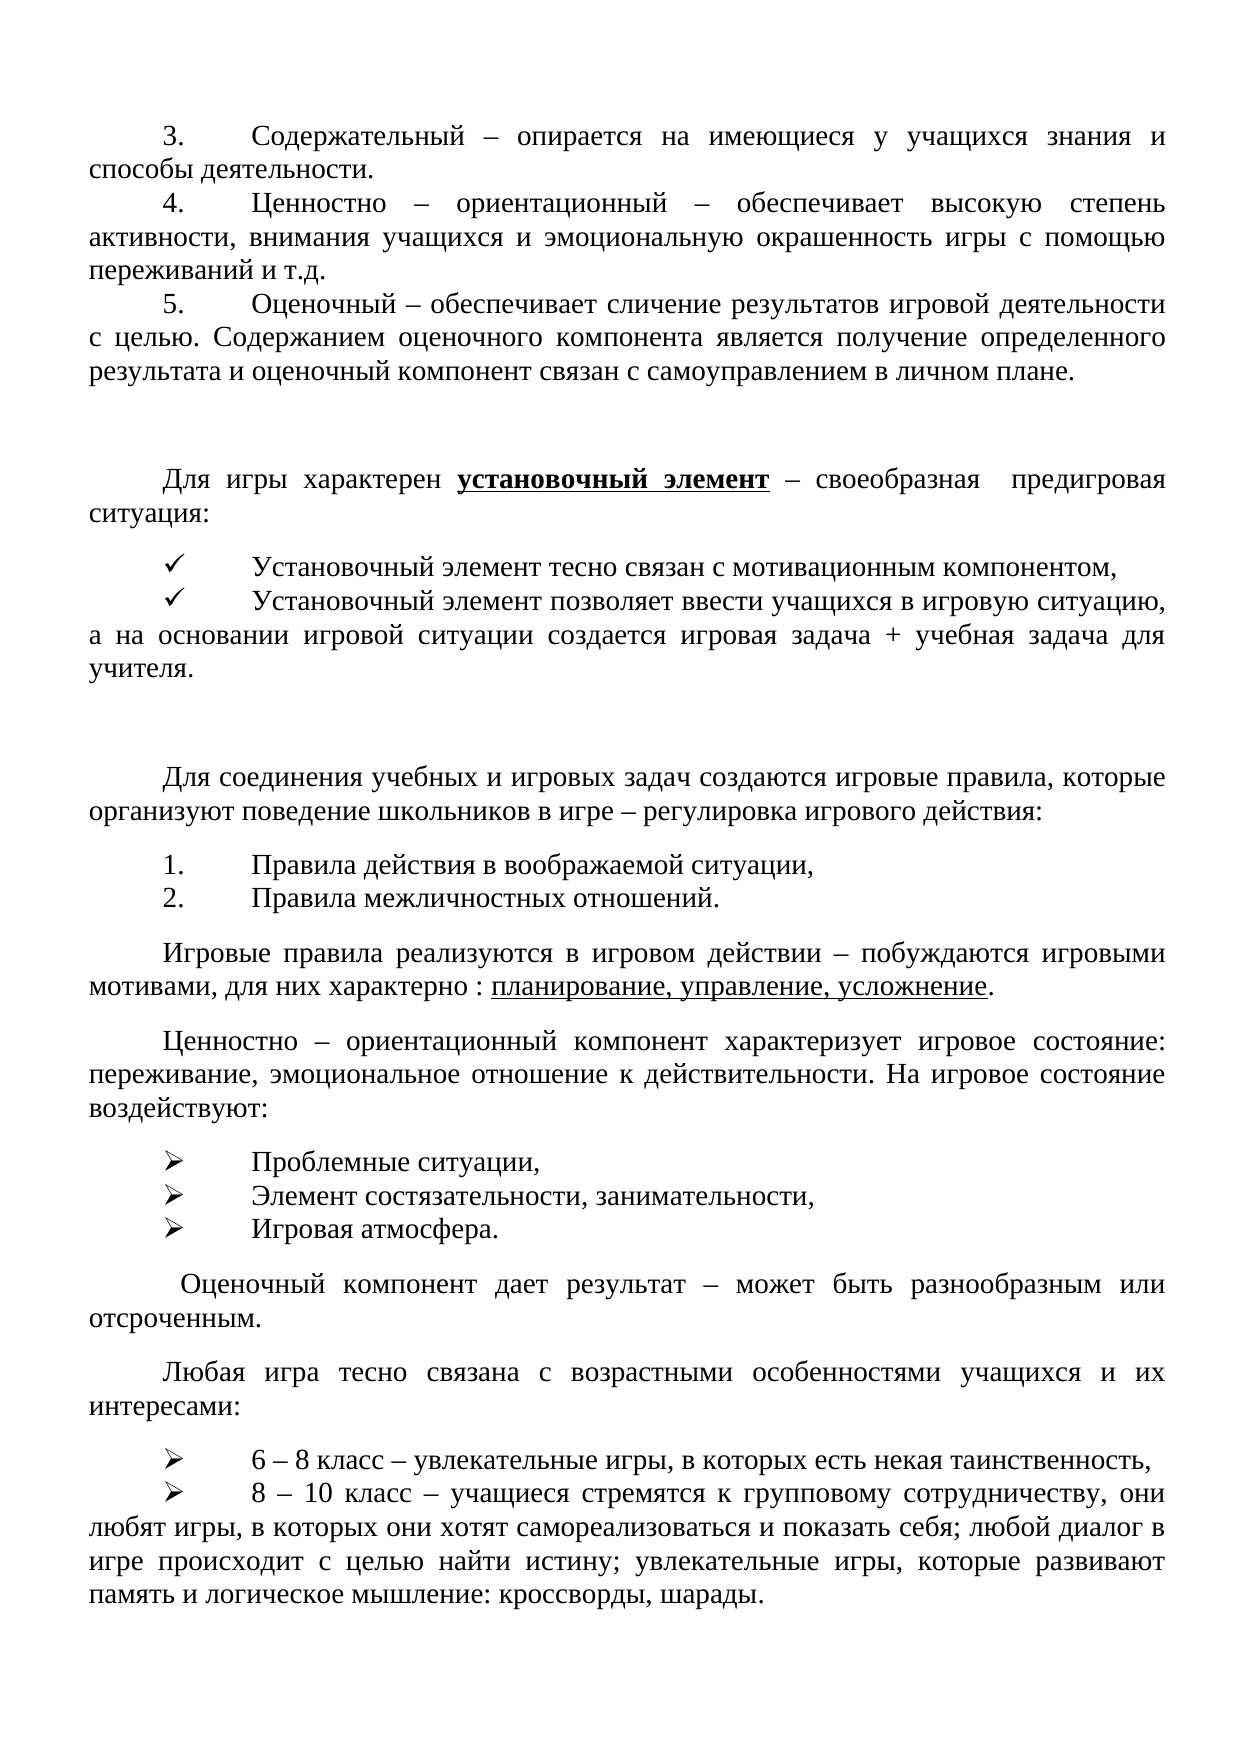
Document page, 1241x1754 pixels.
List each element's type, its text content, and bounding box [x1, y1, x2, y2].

list Элемент состязательности, занимательности, [88, 1178, 1167, 1212]
list Установочный элемент позволяет ввести учащихся в игровую ситуацию, а на основании игровой ситуации создается игровая задача + учебная задача для учителя. [88, 583, 1167, 684]
text Для игры характерен установочный элемент – своеобразная предигровая ситуация: [88, 462, 1167, 529]
list Ценностно – ориентационный – обеспечивает высокую степень активности, внимания учащихся и эмоциональную окрашенность игры с помощью переживаний и т.д. [88, 185, 1167, 286]
text Оценочный компонент дает результат – может быть разнообразным или отсроченным. [88, 1266, 1167, 1333]
list Установочный элемент тесно связан с мотивационным компонентом, [88, 549, 1167, 583]
list Игровая атмосфера. [88, 1212, 1167, 1245]
text Любая игра тесно связана с возрастными особенностями учащихся и их интересами: [88, 1354, 1167, 1421]
list Правила межличностных отношений. [88, 881, 1167, 914]
list Проблемные ситуации, [88, 1144, 1167, 1178]
text Ценностно – ориентационный компонент характеризует игровое состояние: переживание, эмоциональное отношение к действительности. На игровое состояние воздействуют: [88, 1023, 1167, 1123]
text Для соединения учебных и игровых задач создаются игровые правила, которые организуют поведение школьников в игре – регулировка игрового действия: [88, 759, 1167, 826]
list Оценочный – обеспечивает сличение результатов игровой деятельности с целью. Содержанием оценочного компонента является получение определенного результата и оценочный компонент связан с самоуправлением в личном плане. [88, 286, 1167, 386]
list Правила действия в воображаемой ситуации, [88, 847, 1167, 881]
list 6 – 8 класс – увлекательные игры, в которых есть некая таинственность, [88, 1442, 1167, 1476]
list Содержательный – опирается на имеющиеся у учащихся знания и способы деятельности. [88, 118, 1167, 185]
text Игровые правила реализуются в игровом действии – побуждаются игровыми мотивами, для них характерно : планирование, управление, усложнение. [88, 935, 1167, 1002]
list 8 – 10 класс – учащиеся стремятся к групповому сотрудничеству, они любят игры, в которых они хотят самореализоваться и показать себя; любой диалог в игре происходит с целью найти истину; увлекательные игры, которые развивают память и логическое мышление: кроссворды, шарады. [88, 1476, 1167, 1610]
